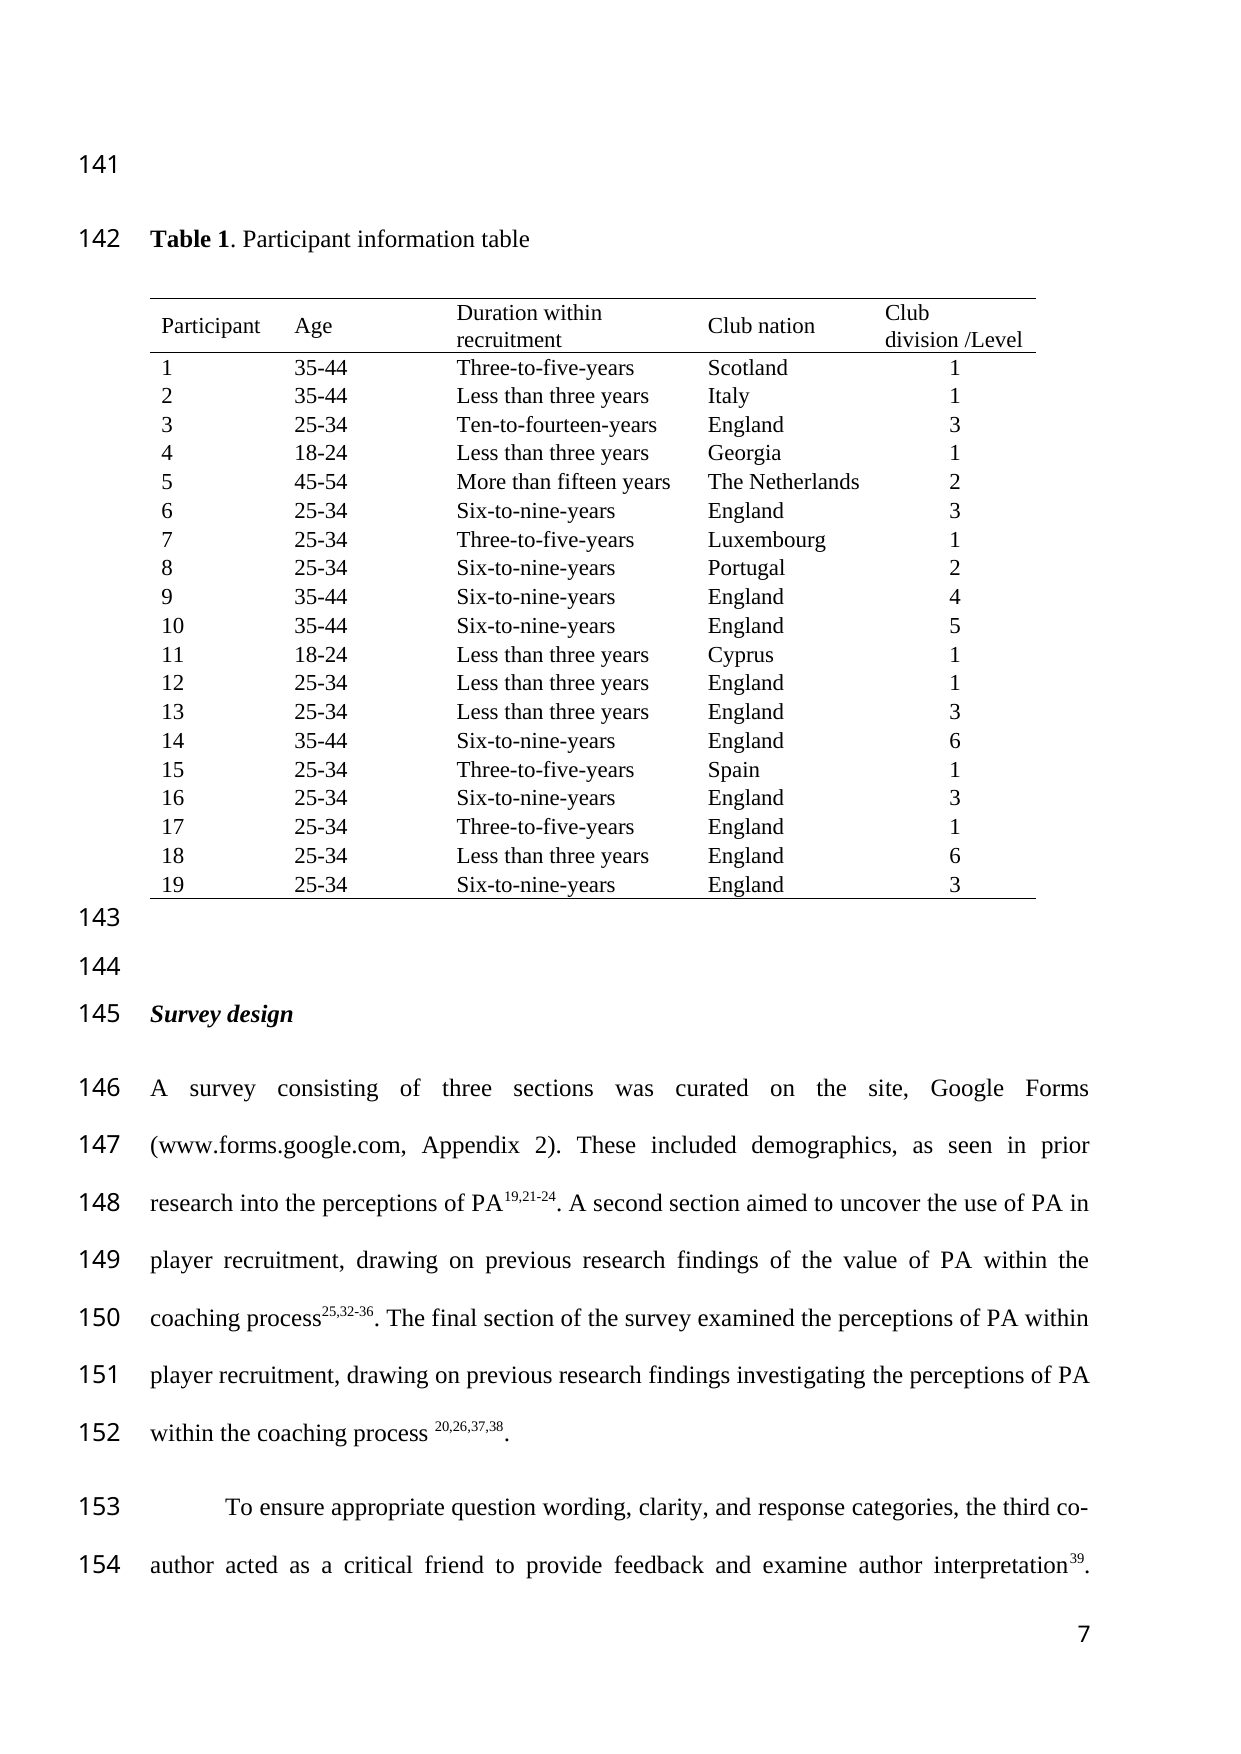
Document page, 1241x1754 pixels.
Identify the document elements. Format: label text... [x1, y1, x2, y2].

table_cell England [696, 496, 873, 524]
table_cell England [696, 668, 873, 697]
table_header Age [283, 299, 445, 352]
table_cell Three-to-five-years [445, 812, 696, 841]
table_cell Luxembourg [696, 525, 873, 553]
table_cell Georgia [696, 438, 873, 467]
table_cell 1 [874, 438, 1036, 467]
table_cell 25-34 [283, 783, 445, 812]
table_cell 18-24 [283, 438, 445, 467]
table_header Club nation [696, 299, 873, 352]
table_cell Less than three years [445, 381, 696, 409]
table_cell 6 [150, 496, 283, 524]
table_cell 3 [874, 496, 1036, 524]
table_cell England [696, 611, 873, 639]
table_cell England [696, 410, 873, 438]
table_cell England [696, 812, 873, 841]
table_cell 1 [874, 353, 1036, 381]
table_cell 1 [874, 381, 1036, 409]
table_cell Six-to-nine-years [445, 783, 696, 812]
table_header Participant [150, 299, 283, 352]
table_cell Three-to-five-years [445, 525, 696, 553]
table_cell 35-44 [283, 381, 445, 409]
table_cell 15 [150, 755, 283, 783]
table_cell Portugal [696, 553, 873, 582]
table_cell 35-44 [283, 353, 445, 381]
table_cell 25-34 [283, 697, 445, 726]
table_cell Six-to-nine-years [445, 553, 696, 582]
text Table 1. Participant information table [150, 224, 1090, 253]
table_cell 3 [874, 870, 1036, 898]
table_cell 45-54 [283, 467, 445, 496]
table_cell 25-34 [283, 841, 445, 869]
table_cell England [696, 697, 873, 726]
table_cell 4 [150, 438, 283, 467]
table_cell 4 [874, 582, 1036, 611]
table_cell Six-to-nine-years [445, 870, 696, 898]
table_cell 25-34 [283, 812, 445, 841]
table_cell 14 [150, 726, 283, 754]
table_cell England [696, 783, 873, 812]
table_cell 10 [150, 611, 283, 639]
table_cell Six-to-nine-years [445, 611, 696, 639]
table_cell England [696, 841, 873, 869]
table_cell 3 [874, 410, 1036, 438]
table_cell Ten-to-fourteen-years [445, 410, 696, 438]
table_cell Three-to-five-years [445, 353, 696, 381]
table_cell 19 [150, 870, 283, 898]
text A survey consisting of three sections was curated on the site, Google Forms (www.forms.google.com, Appendix 2). These included demographics, as seen in prior research into the perceptions of PA19,21-24. A second section aimed to uncover the use of PA in player recruitment, drawing on previous research findings of the value of PA within the coaching process25,32-36. The final section of the survey examined the perceptions of PA within player recruitment, drawing on previous research findings investigating the perceptions of PA within the coaching process 20,26,37,38. [150, 1073, 1090, 1447]
table_cell England [696, 726, 873, 754]
table_cell 35-44 [283, 611, 445, 639]
table_cell Less than three years [445, 668, 696, 697]
table_cell England [696, 870, 873, 898]
table_cell Less than three years [445, 640, 696, 668]
table_cell 25-34 [283, 755, 445, 783]
table_cell 1 [874, 668, 1036, 697]
table_cell 25-34 [283, 870, 445, 898]
table_cell 11 [150, 640, 283, 668]
table_cell 16 [150, 783, 283, 812]
table_cell 1 [874, 525, 1036, 553]
table_cell 1 [874, 755, 1036, 783]
table_cell 9 [150, 582, 283, 611]
table_cell 1 [874, 640, 1036, 668]
table_cell Six-to-nine-years [445, 496, 696, 524]
table_cell Less than three years [445, 438, 696, 467]
table_cell 12 [150, 668, 283, 697]
table_cell Italy [696, 381, 873, 409]
table_cell 18-24 [283, 640, 445, 668]
table_cell 25-34 [283, 525, 445, 553]
text Survey design [150, 999, 1090, 1028]
table_cell 6 [874, 726, 1036, 754]
table_header Club division /Level [874, 299, 1036, 352]
table_cell 25-34 [283, 410, 445, 438]
table_cell 6 [874, 841, 1036, 869]
table_cell 17 [150, 812, 283, 841]
table_cell Six-to-nine-years [445, 582, 696, 611]
table_cell England [696, 582, 873, 611]
table_cell Scotland [696, 353, 873, 381]
table_cell 7 [150, 525, 283, 553]
table_cell 2 [874, 553, 1036, 582]
table_cell 25-34 [283, 496, 445, 524]
table_cell More than fifteen years [445, 467, 696, 496]
table_cell 35-44 [283, 582, 445, 611]
table_cell 3 [874, 783, 1036, 812]
table_cell Less than three years [445, 697, 696, 726]
table_cell 5 [874, 611, 1036, 639]
table_cell 8 [150, 553, 283, 582]
table_cell 1 [150, 353, 283, 381]
table_cell 25-34 [283, 553, 445, 582]
table_cell Spain [696, 755, 873, 783]
table_header Duration within recruitment [445, 299, 696, 352]
table_cell 3 [874, 697, 1036, 726]
table_cell Six-to-nine-years [445, 726, 696, 754]
table_cell 1 [874, 812, 1036, 841]
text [150, 1492, 1090, 1578]
table_cell 35-44 [283, 726, 445, 754]
table_cell Three-to-five-years [445, 755, 696, 783]
table_cell 2 [874, 467, 1036, 496]
table_cell Cyprus [696, 640, 873, 668]
table_cell Less than three years [445, 841, 696, 869]
table_cell 18 [150, 841, 283, 869]
table_cell 5 [150, 467, 283, 496]
table_cell 13 [150, 697, 283, 726]
table_cell 2 [150, 381, 283, 409]
table_cell The Netherlands [696, 467, 873, 496]
table_cell 25-34 [283, 668, 445, 697]
table_cell 3 [150, 410, 283, 438]
